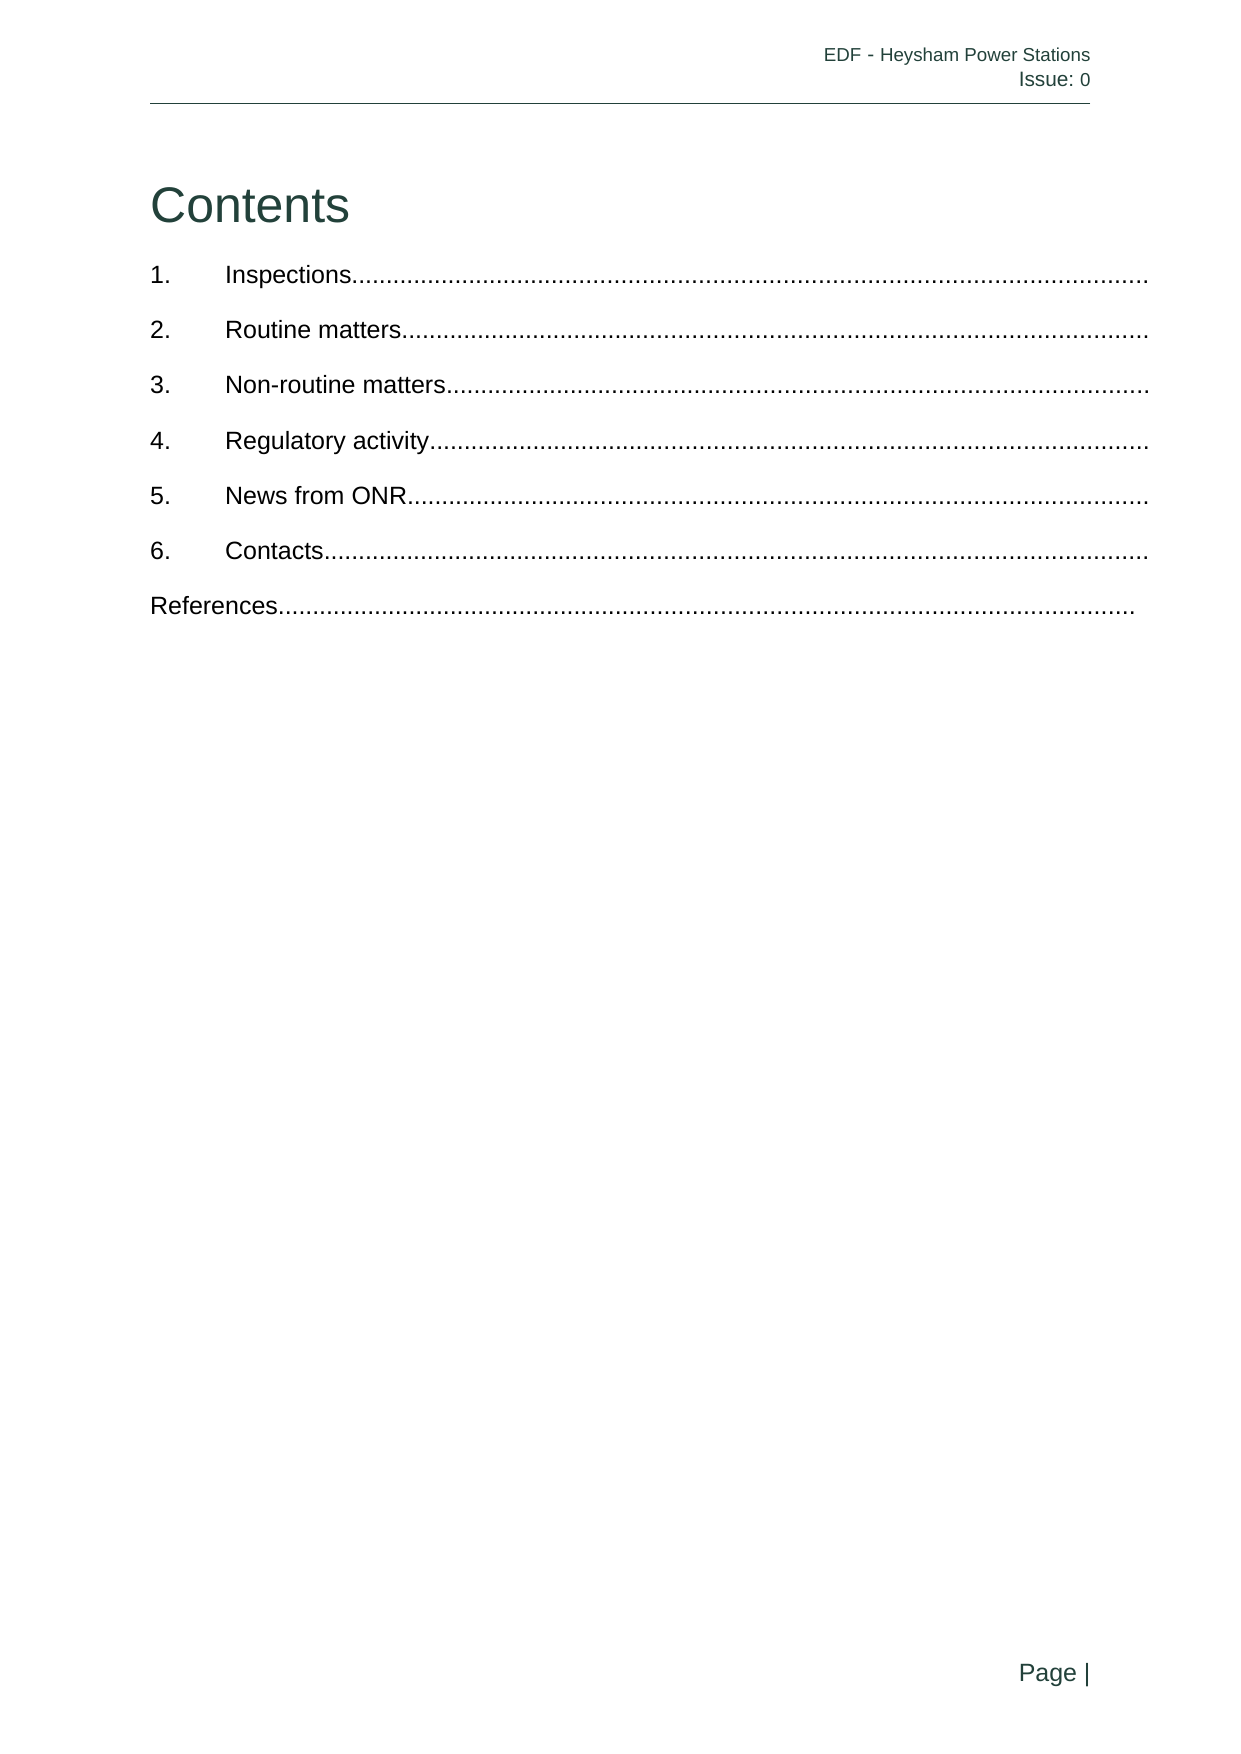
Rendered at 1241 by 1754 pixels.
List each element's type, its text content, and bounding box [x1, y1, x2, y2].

text 6. Contacts 9 [150, 536, 1090, 564]
text 3. Non-routine matters 7 [150, 371, 1090, 399]
text 4. Regulatory activity 8 [150, 426, 1090, 454]
text 5. News from ONR 9 [150, 481, 1090, 509]
text 1. Inspections 4 [150, 260, 1090, 289]
text References 10 [150, 591, 1090, 620]
text 2. Routine matters 5 [150, 315, 1090, 344]
text Contents [150, 175, 1090, 232]
